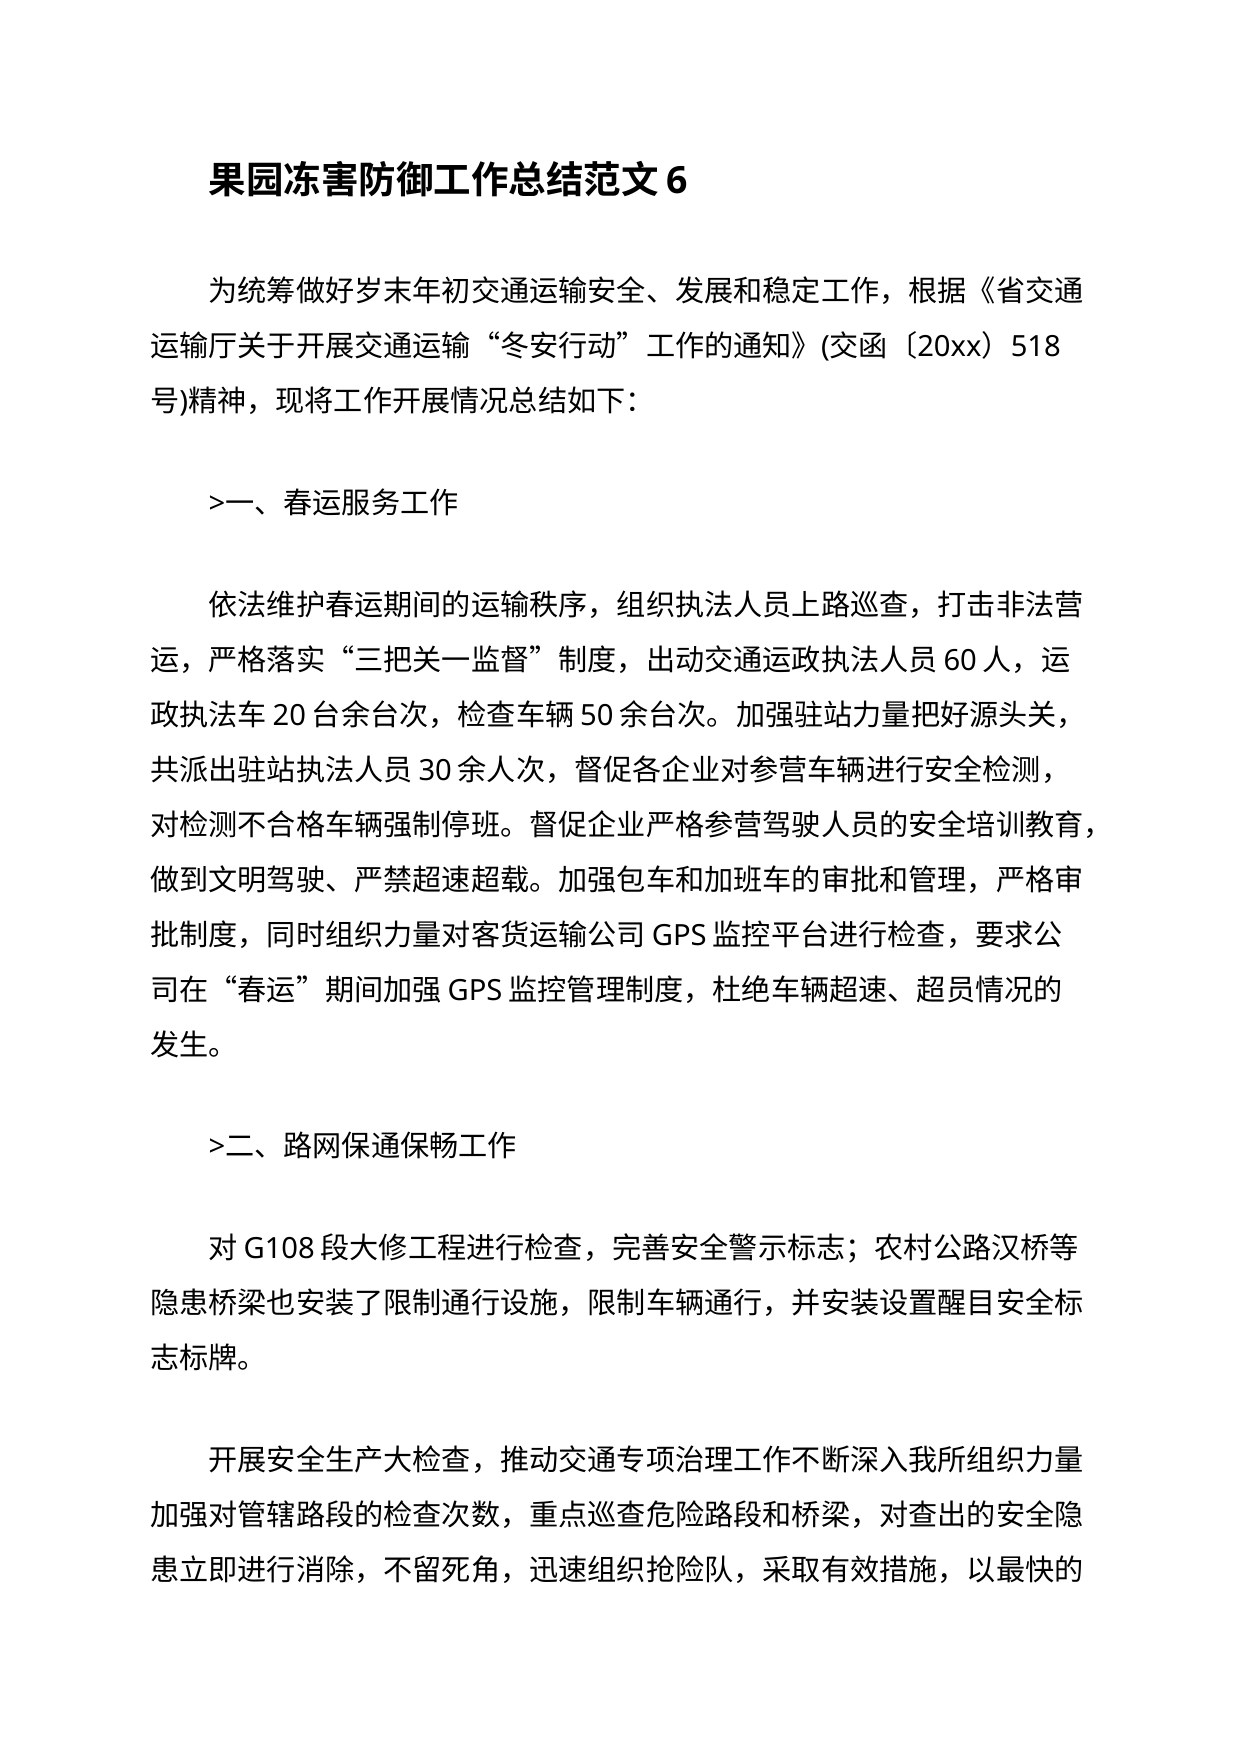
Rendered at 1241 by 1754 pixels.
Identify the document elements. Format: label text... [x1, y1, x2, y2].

text >二、路网保通保畅工作 [150, 1123, 1090, 1165]
text 为统筹做好岁末年初交通运输安全、发展和稳定工作，根据《省交通运输厅关于开展交通运输“冬安行动”工作的通知》(交函〔20xx）518号)精神，现将工作开展情况总结如下： [150, 268, 1090, 420]
text 果园冻害防御工作总结范文6 [150, 150, 1090, 204]
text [150, 1437, 1090, 1589]
text 对G108段大修工程进行检查，完善安全警示标志；农村公路汉桥等隐患桥梁也安装了限制通行设施，限制车辆通行，并安装设置醒目安全标志标牌。 [150, 1225, 1090, 1377]
text 依法维护春运期间的运输秩序，组织执法人员上路巡查，打击非法营运，严格落实“三把关一监督”制度，出动交通运政执法人员60人，运政执法车20台余台次，检查车辆50余台次。加强驻站力量把好源头关，共派出驻站执法人员30余人次，督促各企业对参营车辆进行安全检测，对检测不合格车辆强制停班。督促企业严格参营驾驶人员的安全培训教育，做到文明驾驶、严禁超速超载。加强包车和加班车的审批和管理，严格审批制度，同时组织力量对客货运输公司GPS监控平台进行检查，要求公司在“春运”期间加强GPS监控管理制度，杜绝车辆超速、超员情况的发生。 [150, 581, 1090, 1063]
text >一、春运服务工作 [150, 479, 1090, 522]
